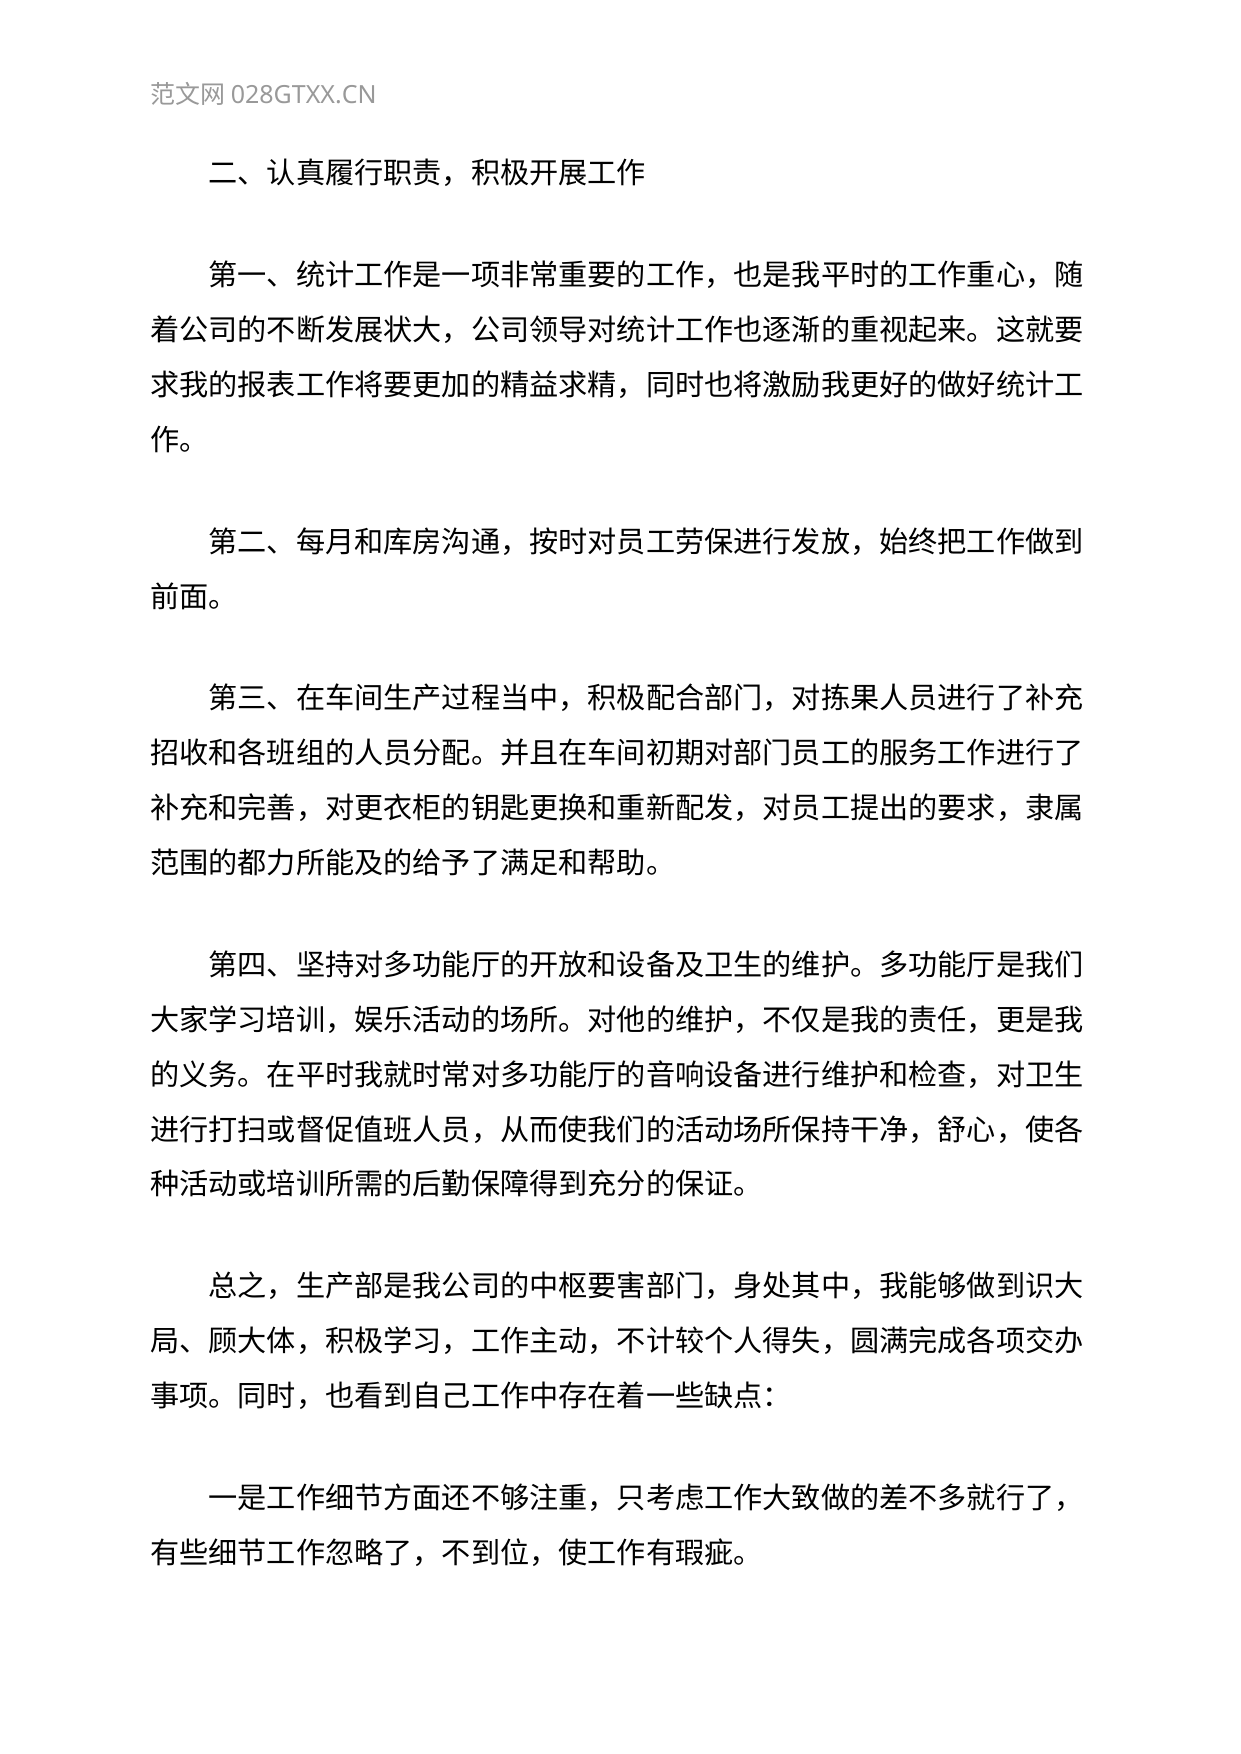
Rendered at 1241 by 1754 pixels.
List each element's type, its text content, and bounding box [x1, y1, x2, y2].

text 第四、坚持对多功能厅的开放和设备及卫生的维护。多功能厅是我们大家学习培训，娱乐活动的场所。对他的维护，不仅是我的责任，更是我的义务。在平时我就时常对多功能厅的音响设备进行维护和检查，对卫生进行打扫或督促值班人员，从而使我们的活动场所保持干净，舒心，使各种活动或培训所需的后勤保障得到充分的保证。 [150, 941, 1090, 1203]
text 总之，生产部是我公司的中枢要害部门，身处其中，我能够做到识大局、顾大体，积极学习，工作主动，不计较个人得失，圆满完成各项交办事项。同时，也看到自己工作中存在着一些缺点： [150, 1263, 1090, 1415]
text 第三、在车间生产过程当中，积极配合部门，对拣果人员进行了补充招收和各班组的人员分配。并且在车间初期对部门员工的服务工作进行了补充和完善，对更衣柜的钥匙更换和重新配发，对员工提出的要求，隶属范围的都力所能及的给予了满足和帮助。 [150, 675, 1090, 882]
text 第二、每月和库房沟通，按时对员工劳保进行发放，始终把工作做到前面。 [150, 518, 1090, 615]
text 一是工作细节方面还不够注重，只考虑工作大致做的差不多就行了，有些细节工作忽略了，不到位，使工作有瑕疵。 [150, 1474, 1090, 1571]
text 第一、统计工作是一项非常重要的工作，也是我平时的工作重心，随着公司的不断发展状大，公司领导对统计工作也逐渐的重视起来。这就要求我的报表工作将要更加的精益求精，同时也将激励我更好的做好统计工作。 [150, 252, 1090, 459]
text 二、认真履行职责，积极开展工作 [150, 150, 1090, 192]
